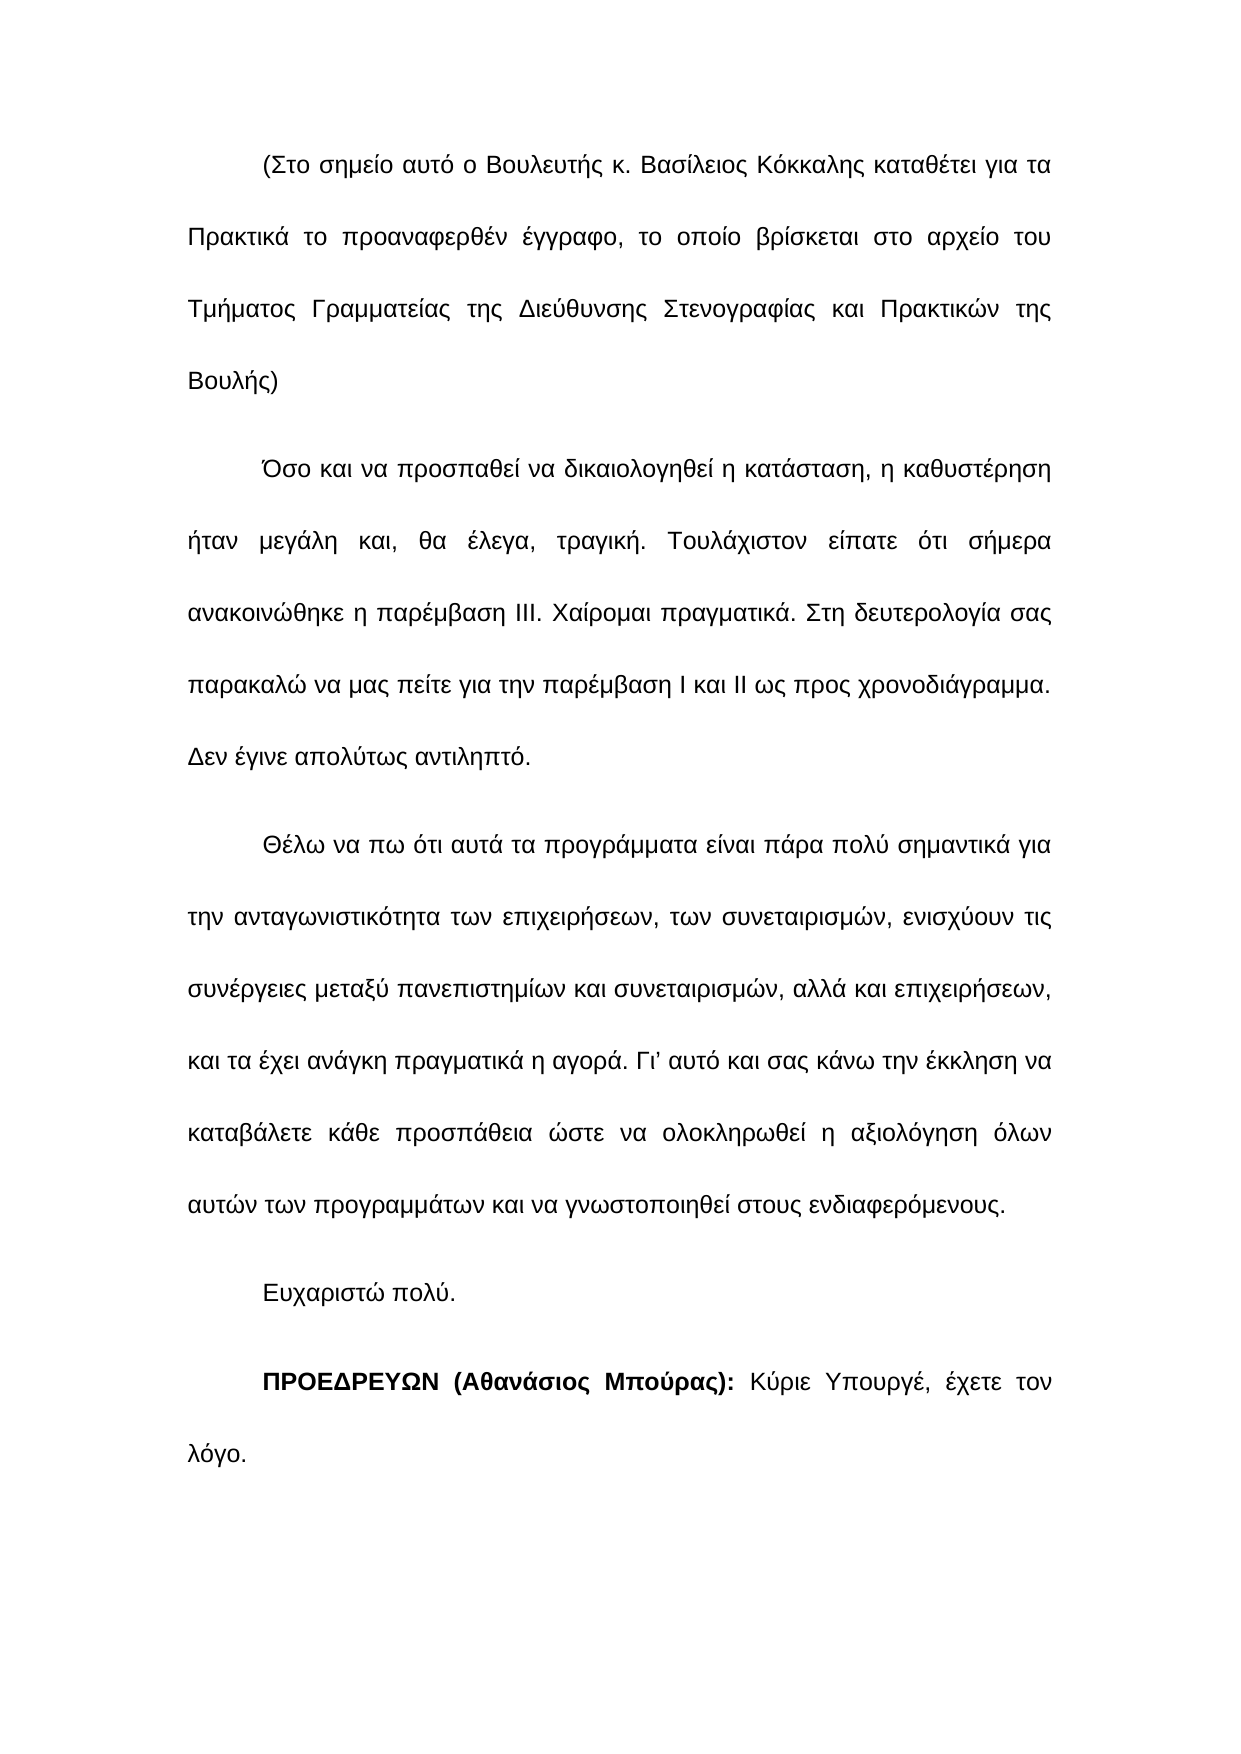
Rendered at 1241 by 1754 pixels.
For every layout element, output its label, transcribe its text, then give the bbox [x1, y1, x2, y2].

text (Στο σημείο αυτό ο Βουλευτής κ. Βασίλειος Κόκκαλης καταθέτει για τα Πρακτικά το προαναφερθέν έγγραφο, το οποίο βρίσκεται στο αρχείο του Τμήματος Γραμματείας της Διεύθυνσης Στενογραφίας και Πρακτικών της Βουλής) [187, 150, 1053, 394]
text ΠΡΟΕΔΡΕΥΩΝ (Αθανάσιος Μπούρας): Κύριε Υπουργέ, έχετε τον λόγο. [187, 1367, 1053, 1467]
text Ευχαριστώ πολύ. [187, 1278, 1053, 1307]
text Θέλω να πω ότι αυτά τα προγράμματα είναι πάρα πολύ σημαντικά για την ανταγωνιστικότητα των επιχειρήσεων, των συνεταιρισμών, ενισχύουν τις συνέργειες μεταξύ πανεπιστημίων και συνεταιρισμών, αλλά και επιχειρήσεων, και τα έχει ανάγκη πραγματικά η αγορά. Γι’ αυτό και σας κάνω την έκκληση να καταβάλετε κάθε προσπάθεια ώστε να ολοκληρωθεί η αξιολόγηση όλων αυτών των προγραμμάτων και να γνωστοποιηθεί στους ενδιαφερόμενους. [187, 830, 1053, 1218]
text Όσο και να προσπαθεί να δικαιολογηθεί η κατάσταση, η καθυστέρηση ήταν μεγάλη και, θα έλεγα, τραγική. Τουλάχιστον είπατε ότι σήμερα ανακοινώθηκε η παρέμβαση ΙΙΙ. Χαίρομαι πραγματικά. Στη δευτερολογία σας παρακαλώ να μας πείτε για την παρέμβαση Ι και ΙΙ ως προς χρονοδιάγραμμα. Δεν έγινε απολύτως αντιληπτό. [187, 454, 1053, 770]
